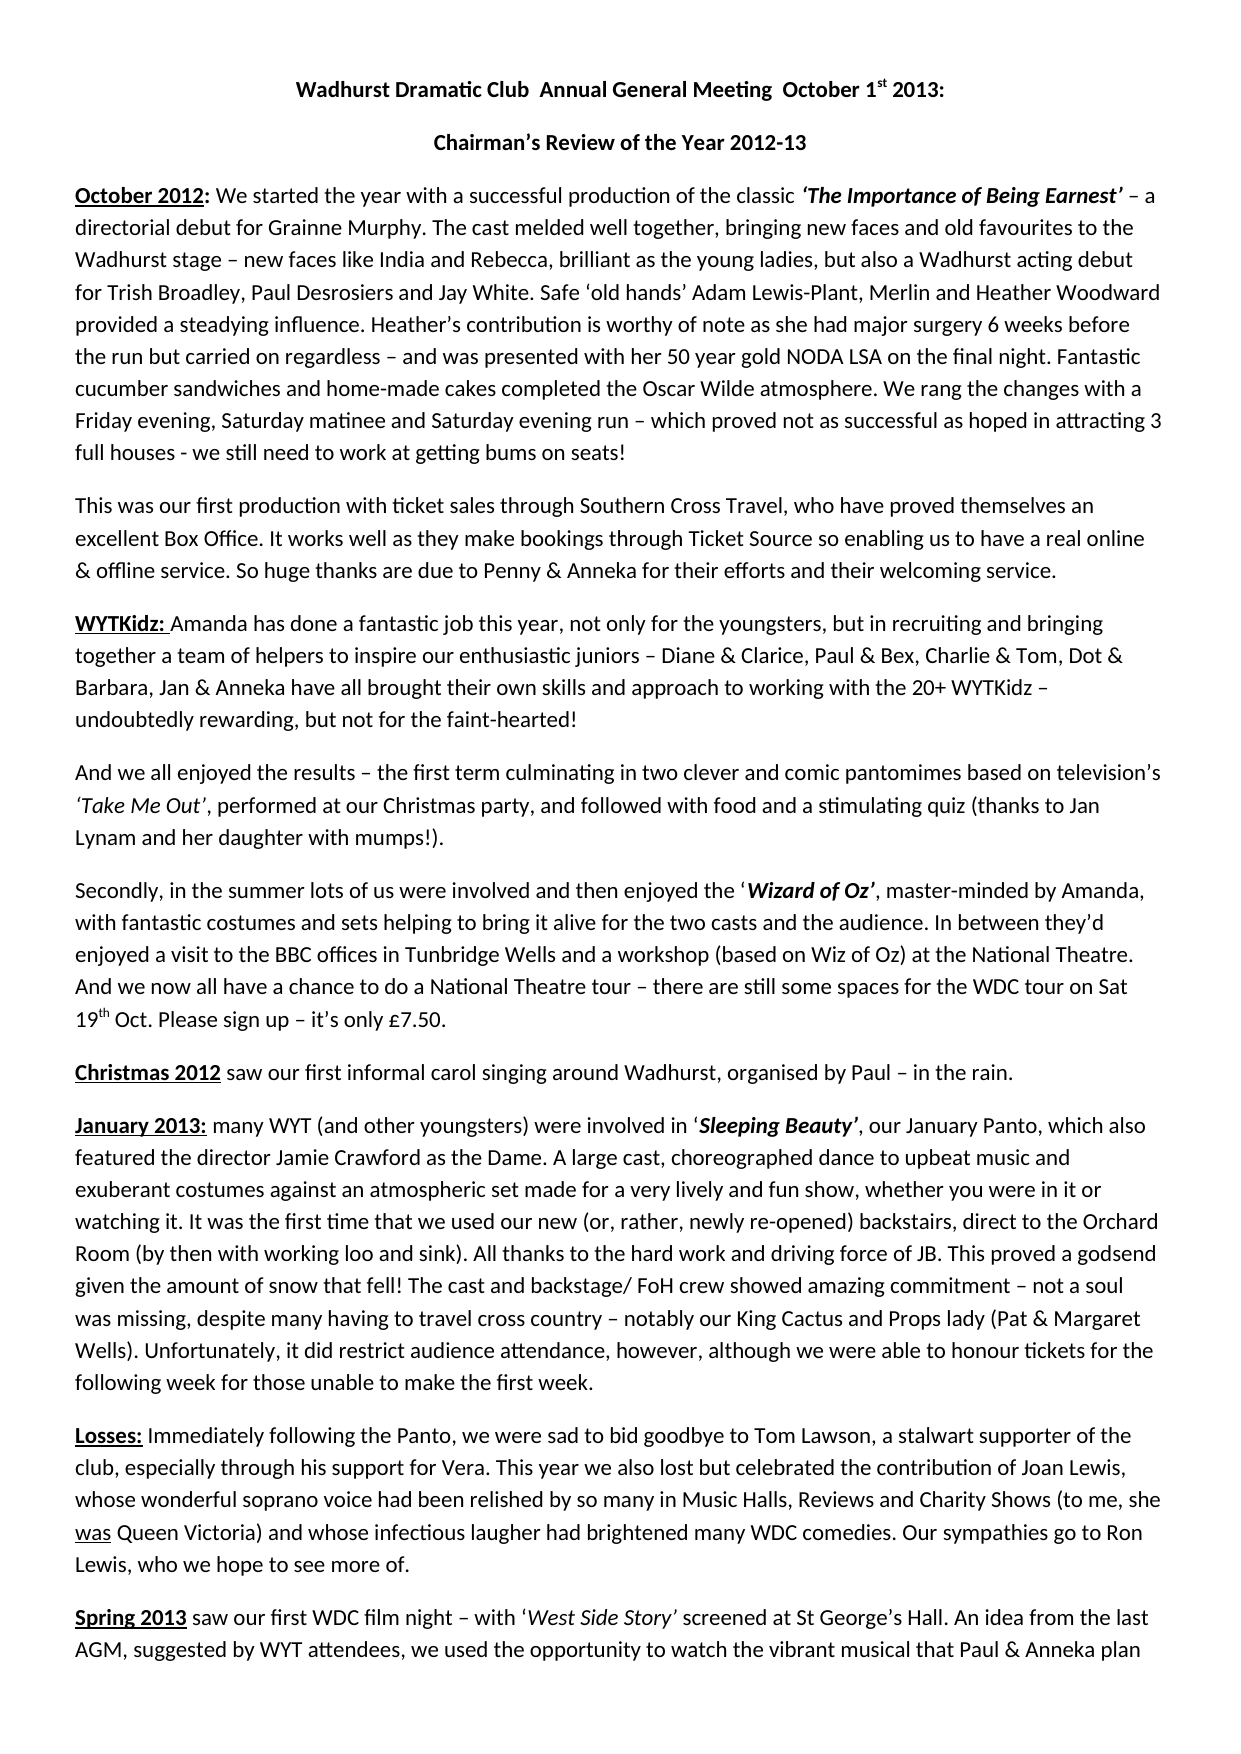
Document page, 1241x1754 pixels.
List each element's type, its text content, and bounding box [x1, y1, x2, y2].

text Wadhurst Dramatic Club Annual General Meeting October 1st 2013: [75, 75, 1165, 103]
text WYTKidz: Amanda has done a fantastic job this year, not only for the youngsters, but in recruiting and bringing together a team of helpers to inspire our enthusiastic juniors – Diane & Clarice, Paul & Bex, Charlie & Tom, Dot & Barbara, Jan & Anneka have all brought their own skills and approach to working with the 20+ WYTKidz – undoubtedly rewarding, but not for the faint-hearted! [75, 609, 1165, 733]
text And we all enjoyed the results – the first term culminating in two clever and comic pantomimes based on television’s ‘Take Me Out’, performed at our Christmas party, and followed with food and a stimulating quiz (thanks to Jan Lynam and her daughter with mumps!). [75, 758, 1165, 851]
text This was our first production with ticket sales through Southern Cross Travel, who have proved themselves an excellent Box Office. It works well as they make bookings through Ticket Source so enabling us to have a real online & offline service. So huge thanks are due to Penny & Anneka for their efforts and their welcoming service. [75, 492, 1165, 584]
text Secondly, in the summer lots of us were involved and then enjoyed the ‘Wizard of Oz’, master-minded by Amanda, with fantastic costumes and sets helping to bring it alive for the two casts and the audience. In between they’d enjoyed a visit to the BBC offices in Tunbridge Wells and a workshop (based on Wiz of Oz) at the National Theatre. And we now all have a chance to do a National Theatre tour – there are still some spaces for the WDC tour on Sat 19th Oct. Please sign up – it’s only £7.50. [75, 876, 1165, 1033]
text Chairman’s Review of the Year 2012-13 [75, 128, 1165, 156]
text Christmas 2012 saw our first informal carol singing around Wadhurst, organised by Paul – in the rain. [75, 1058, 1165, 1086]
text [75, 1603, 1165, 1663]
text October 2012: We started the year with a successful production of the classic ‘The Importance of Being Earnest’ – a directorial debut for Grainne Murphy. The cast melded well together, bringing new faces and old favourites to the Wadhurst stage – new faces like India and Rebecca, brilliant as the young ladies, but also a Wadhurst acting debut for Trish Broadley, Paul Desrosiers and Jay White. Safe ‘old hands’ Adam Lewis-Plant, Merlin and Heather Woodward provided a steadying influence. Heather’s contribution is worthy of note as she had major surgery 6 weeks before the run but carried on regardless – and was presented with her 50 year gold NODA LSA on the final night. Fantastic cucumber sandwiches and home-made cakes completed the Oscar Wilde atmosphere. We rang the changes with a Friday evening, Saturday matinee and Saturday evening run – which proved not as successful as hoped in attracting 3 full houses - we still need to work at getting bums on seats! [75, 181, 1165, 467]
text January 2013: many WYT (and other youngsters) were involved in ‘Sleeping Beauty’, our January Panto, which also featured the director Jamie Crawford as the Dame. A large cast, choreographed dance to upbeat music and exuberant costumes against an atmospheric set made for a very lively and fun show, whether you were in it or watching it. It was the first time that we used our new (or, rather, newly re-opened) backstairs, direct to the Orchard Room (by then with working loo and sink). All thanks to the hard work and driving force of JB. This proved a godsend given the amount of snow that fell! The cast and backstage/ FoH crew showed amazing commitment – not a soul was missing, despite many having to travel cross country – notably our King Cactus and Props lady (Pat & Margaret Wells). Unfortunately, it did restrict audience attendance, however, although we were able to honour tickets for the following week for those unable to make the first week. [75, 1111, 1165, 1396]
text Losses: Immediately following the Panto, we were sad to bid goodbye to Tom Lawson, a stalwart supporter of the club, especially through his support for Vera. This year we also lost but celebrated the contribution of Joan Lewis, whose wonderful soprano voice had been relished by so many in Music Halls, Reviews and Charity Shows (to me, she was Queen Victoria) and whose infectious laugher had brightened many WDC comedies. Our sympathies go to Ron Lewis, who we hope to see more of. [75, 1421, 1165, 1578]
